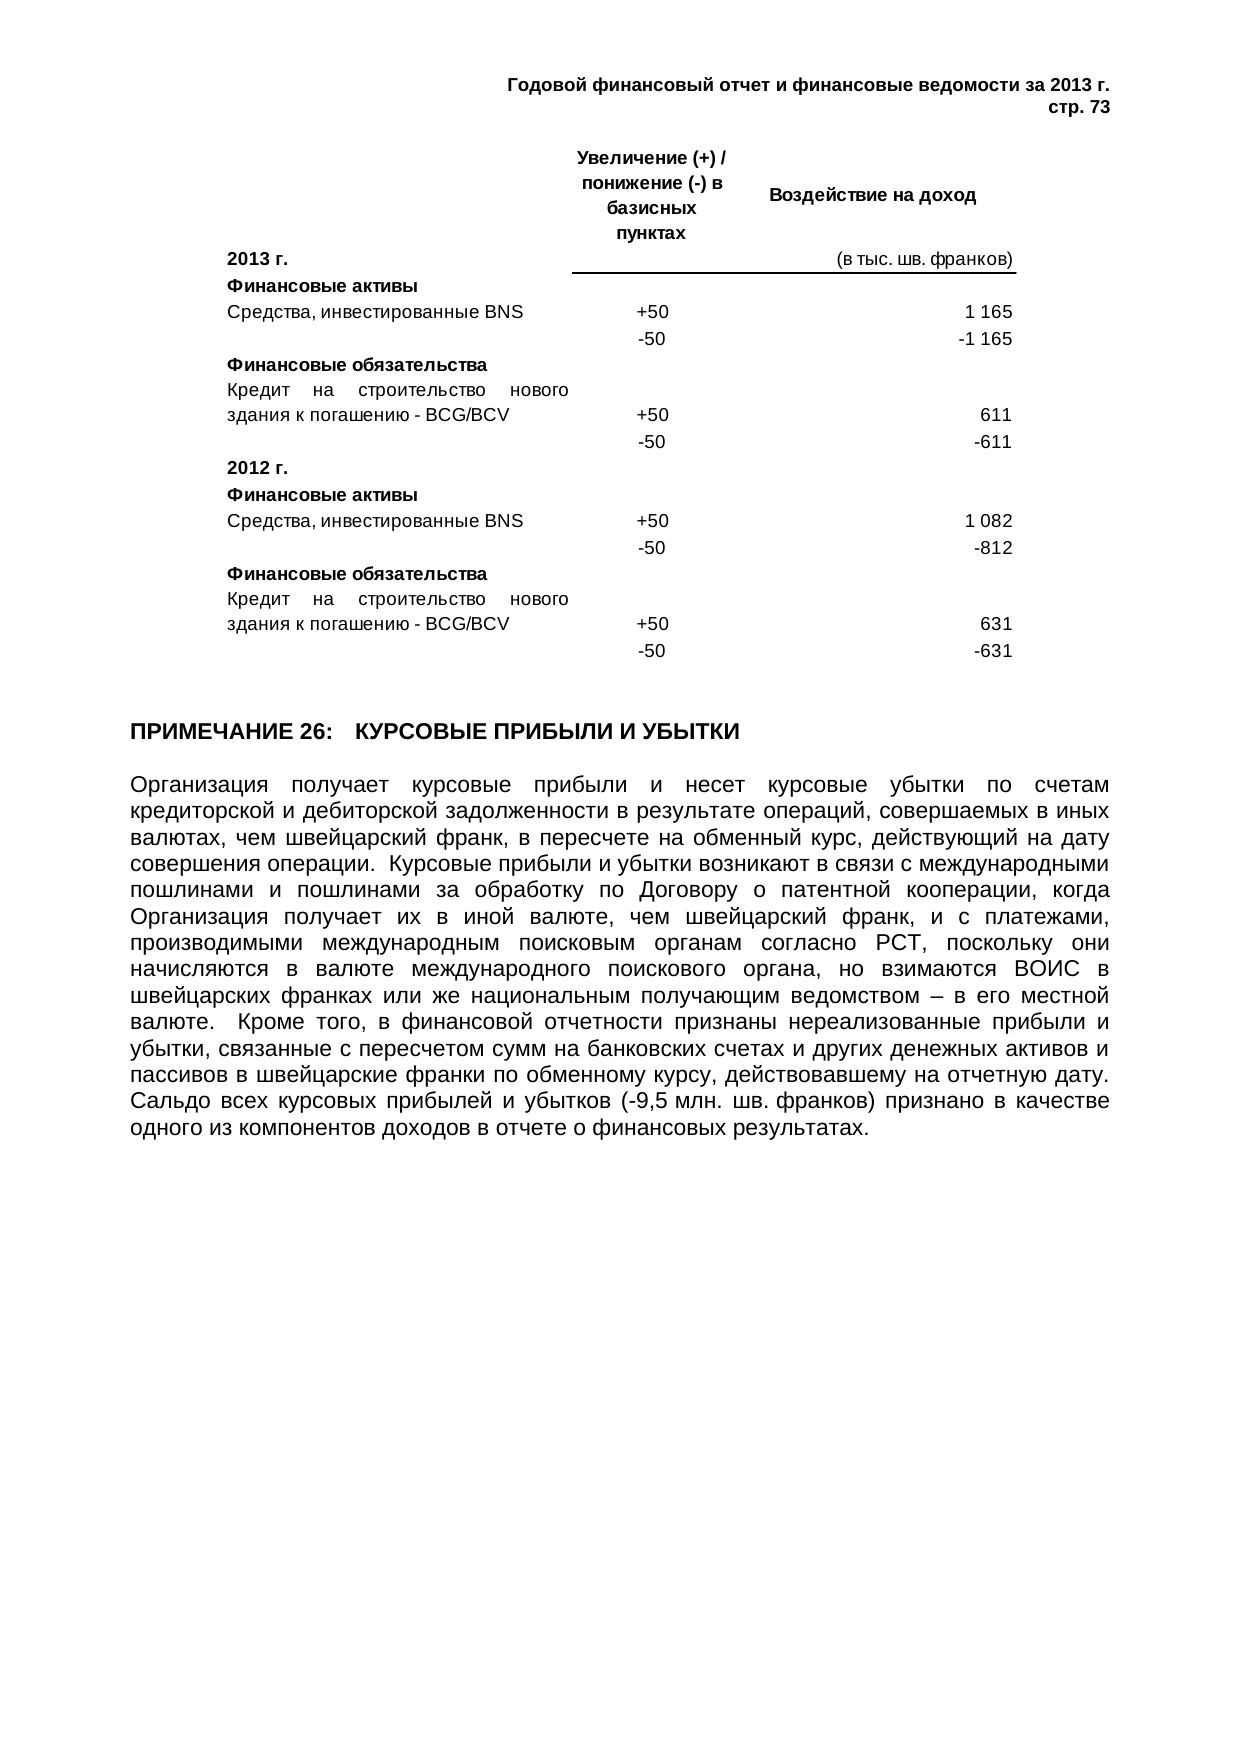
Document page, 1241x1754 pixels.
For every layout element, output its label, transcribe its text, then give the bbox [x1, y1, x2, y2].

text Организация получает курсовые прибыли и несет курсовые убытки по счетам кредиторской и дебиторской задолженности в результате операций, совершаемых в иных валютах, чем швейцарский франк, в пересчете на обменный курс, действующий на дату совершения операции. Курсовые прибыли и убытки возникают в связи с международными пошлинами и пошлинами за обработку по Договору о патентной кооперации, когда Организация получает их в иной валюте, чем швейцарский франк, и с платежами, производимыми международным поисковым органам согласно РСТ, поскольку они начисляются в валюте международного поискового органа, но взимаются ВОИС в швейцарских франках или же национальным получающим ведомством – в его местной валюте. Кроме того, в финансовой отчетности признаны нереализованные прибыли и убытки, связанные с пересчетом сумм на банковских счетах и других денежных активов и пассивов в швейцарские франки по обменному курсу, действовавшему на отчетную дату. Сальдо всех курсовых прибылей и убытков (-9,5 млн. шв. франков) признано в качестве одного из компонентов доходов в отчете о финансовых результатах. [130, 771, 1110, 1140]
subtitle примечание 26: курсовые прибыли и убытки [130, 718, 1110, 744]
